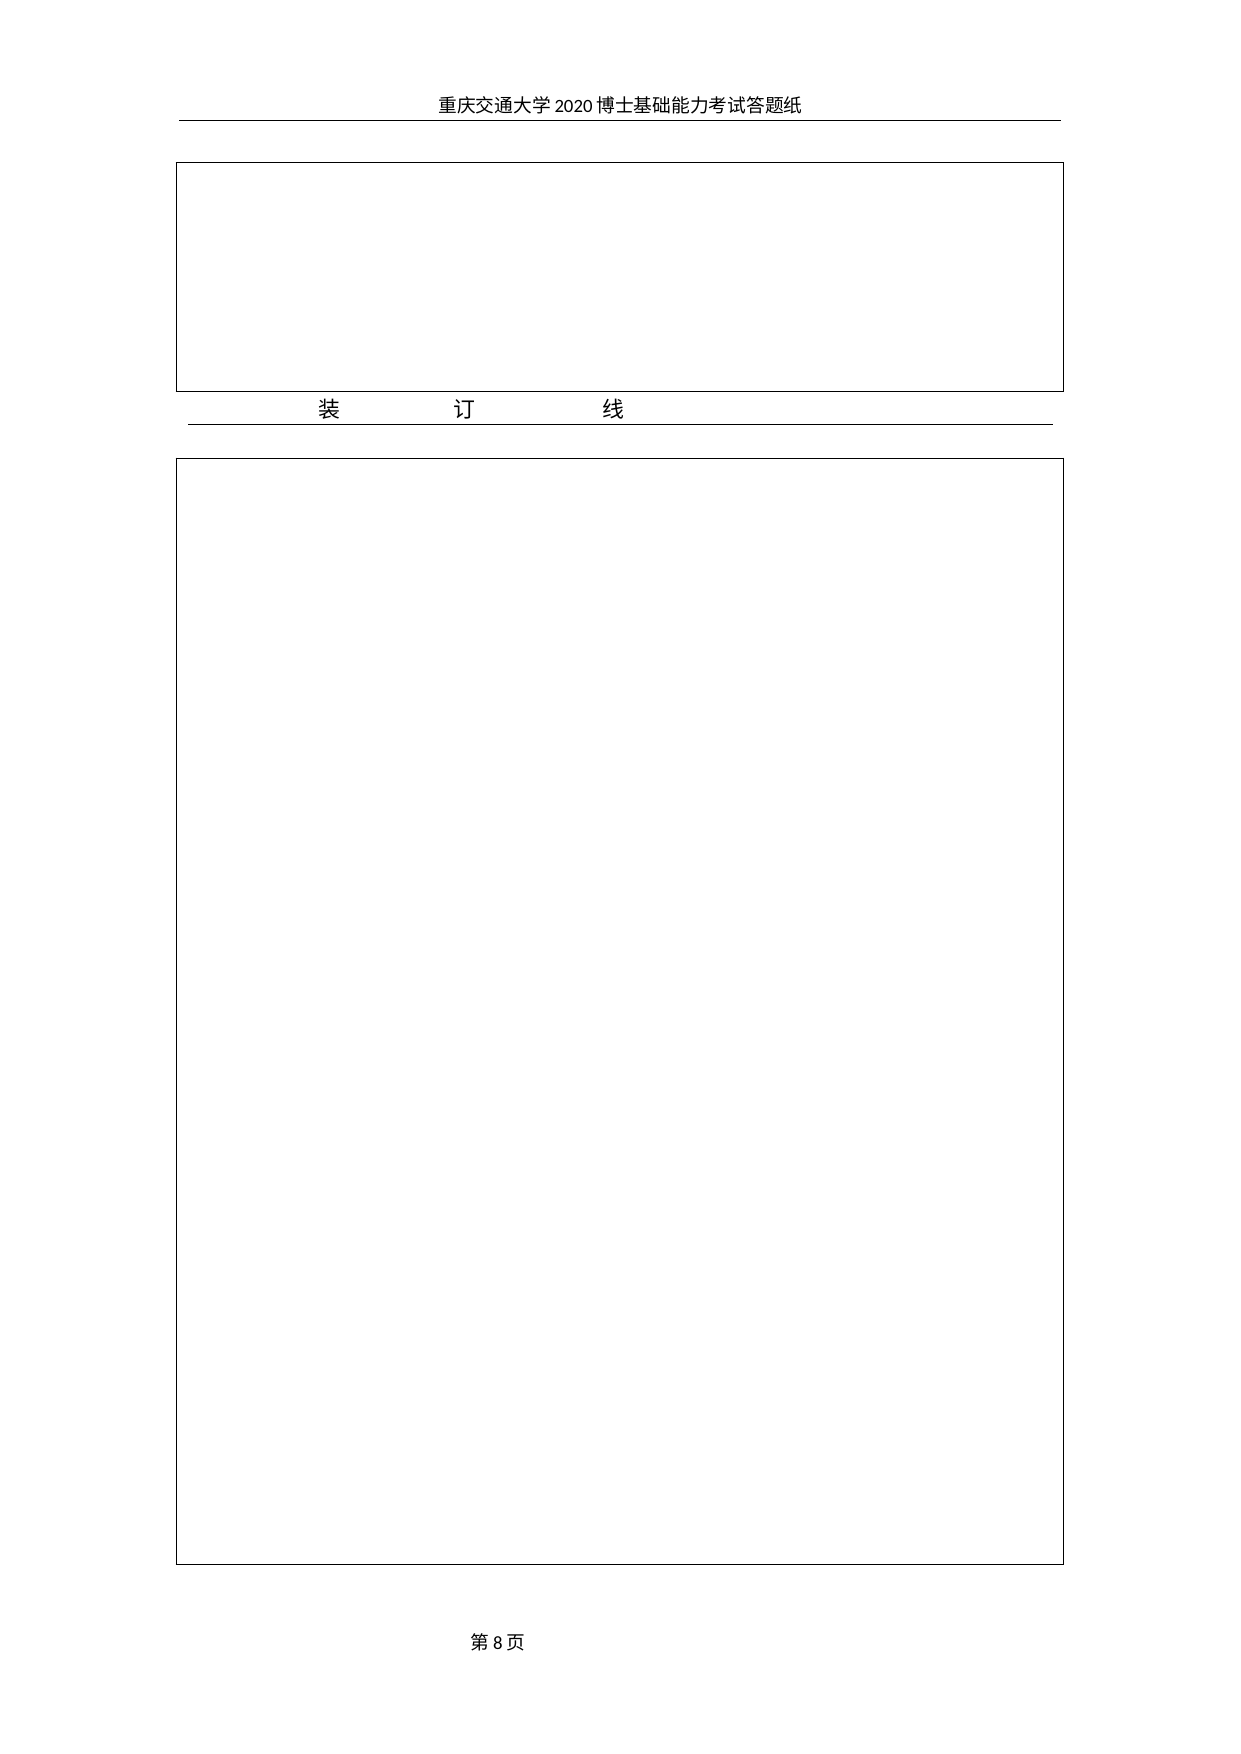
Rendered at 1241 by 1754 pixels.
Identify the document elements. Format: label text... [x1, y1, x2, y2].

table_header [177, 163, 1063, 391]
text 装 订 线 [187, 392, 1053, 425]
table_header [177, 459, 1063, 1564]
